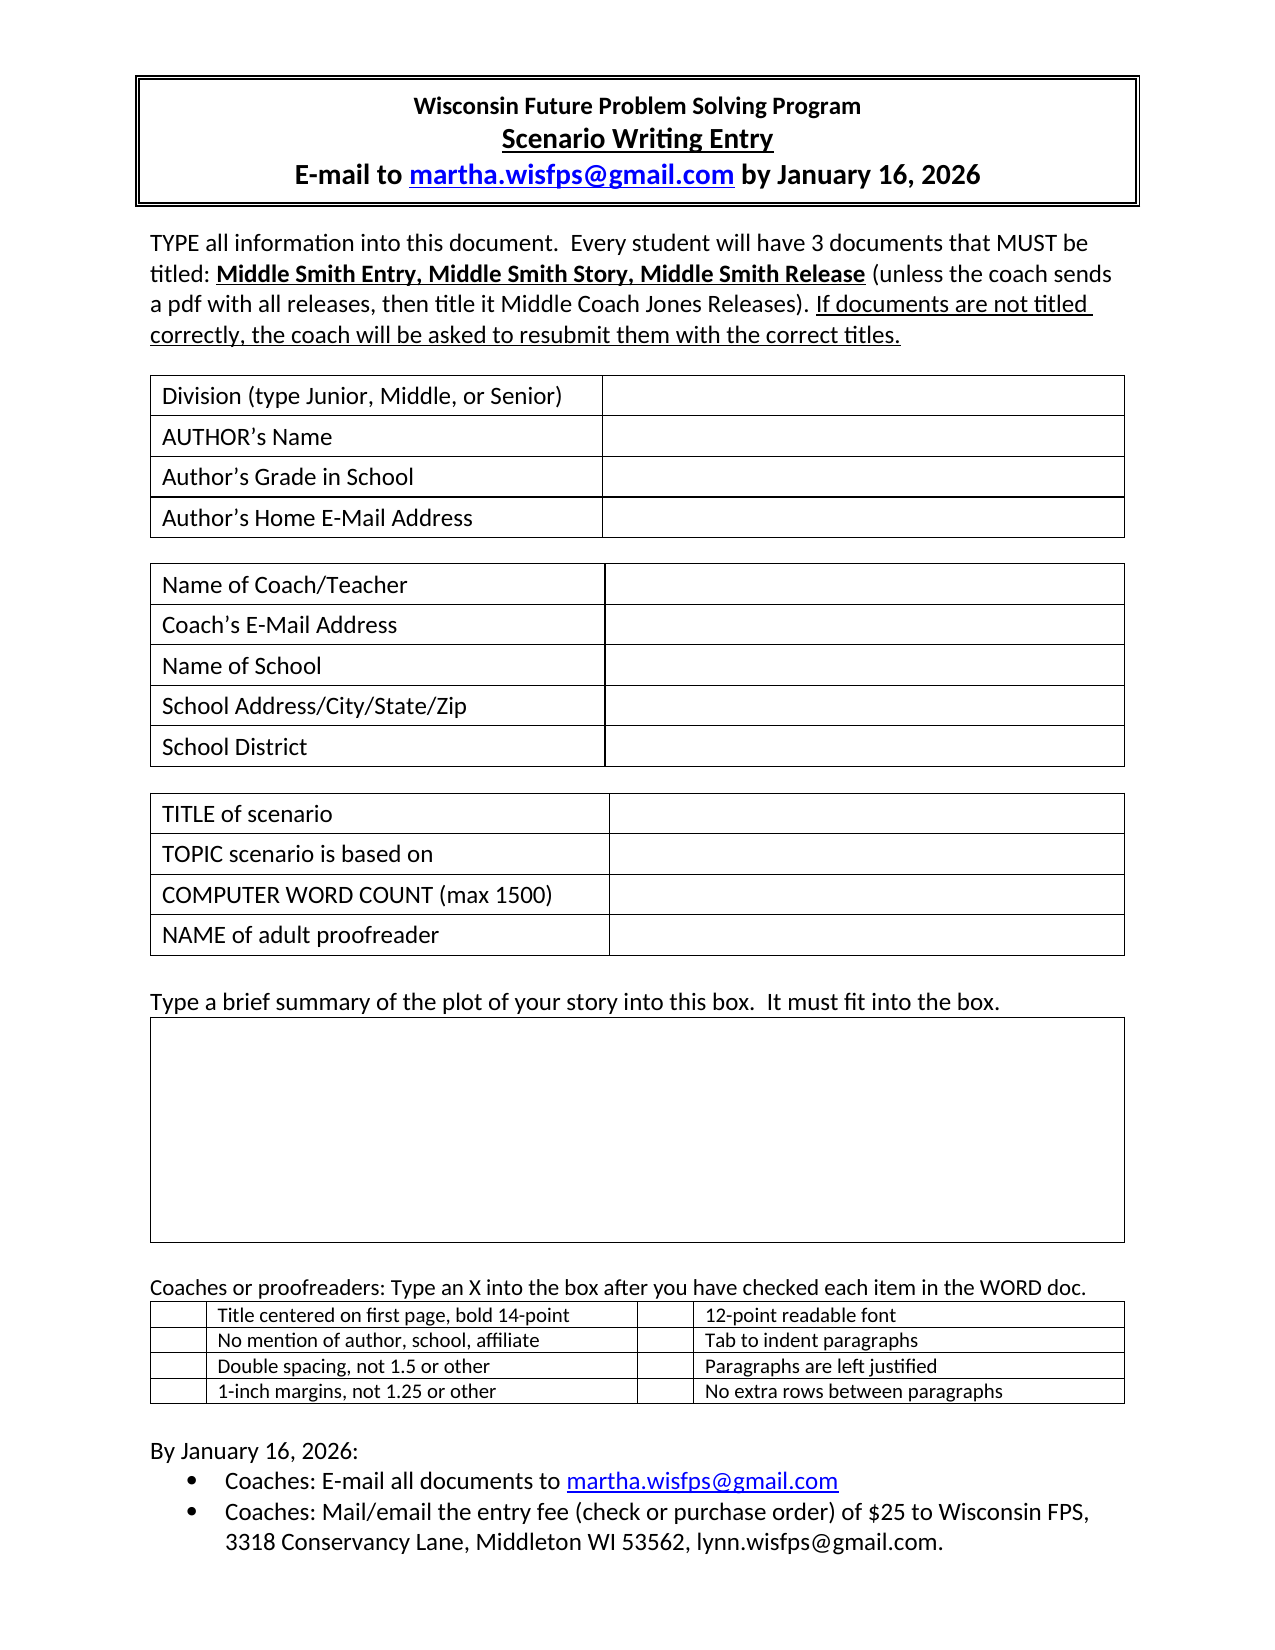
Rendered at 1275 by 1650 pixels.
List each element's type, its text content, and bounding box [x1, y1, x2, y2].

table_header Name of Coach/Teacher [151, 564, 604, 604]
table_header [151, 1302, 206, 1327]
table_cell [610, 834, 1124, 873]
table_cell Double spacing, not 1.5 or other [207, 1353, 637, 1378]
table_cell [606, 645, 1124, 685]
text Coaches or proofreaders: Type an X into the box after you have checked each item in the WORD doc. [150, 1273, 1125, 1301]
table_cell School District [151, 726, 604, 766]
table_cell Name of School [151, 645, 604, 685]
table_cell [610, 915, 1124, 954]
table_cell [606, 726, 1124, 766]
table_cell [603, 416, 1124, 456]
table_header Title centered on first page, bold 14-point [207, 1302, 637, 1327]
table_header TITLE of scenario [151, 794, 609, 833]
table_cell No mention of author, school, affiliate [207, 1328, 637, 1352]
table_cell COMPUTER WORD COUNT (max 1500) [151, 875, 609, 914]
table_cell [603, 498, 1124, 537]
table_cell NAME of adult proofreader [151, 915, 609, 954]
table_header Division (type Junior, Middle, or Senior) [151, 376, 602, 415]
table_cell TOPIC scenario is based on [151, 834, 609, 873]
table_cell [610, 875, 1124, 914]
table_cell Paragraphs are left justified [694, 1353, 1124, 1378]
table_cell [151, 1353, 206, 1378]
table_cell [151, 1328, 206, 1352]
table_cell [603, 457, 1124, 496]
table_cell AUTHOR’s Name [151, 416, 602, 456]
table_header [638, 1302, 693, 1327]
table_cell [638, 1353, 693, 1378]
table_cell Coach’s E-Mail Address [151, 605, 604, 644]
table_cell [638, 1328, 693, 1352]
table_header [603, 376, 1124, 415]
table_cell Author’s Grade in School [151, 457, 602, 496]
text Wisconsin Future Problem Solving Program [140, 80, 1135, 121]
table_cell Author’s Home E-Mail Address [151, 498, 602, 537]
text Scenario Writing Entry [150, 121, 1125, 141]
table_cell School Address/City/State/Zip [151, 686, 604, 725]
table_cell 1-inch margins, not 1.25 or other [207, 1379, 637, 1403]
table_cell No extra rows between paragraphs [694, 1379, 1124, 1403]
table_header [610, 794, 1124, 833]
table_header [606, 564, 1124, 604]
list Coaches: E-mail all documents to martha.wisfps@gmail.com [187, 1465, 1125, 1496]
table_cell [606, 686, 1124, 725]
table_cell [151, 1379, 206, 1403]
text TYPE all information into this document. Every student will have 3 documents that MUST be titled: Middle Smith Entry, Middle Smith Story, Middle Smith Release (unless the coach sends a pdf with all releases, then title it Middle Coach Jones Releases). If documents are not titled correctly, the coach will be asked to resubmit them with the correct titles. [150, 227, 1125, 349]
table_cell Tab to indent paragraphs [694, 1328, 1124, 1352]
text Type a brief summary of the plot of your story into this box. It must fit into the box. [150, 986, 1125, 1017]
table_header [151, 1018, 1124, 1242]
table_header 12-point readable font [694, 1302, 1124, 1327]
text By January 16, 2026: [150, 1435, 1125, 1465]
table_cell [606, 605, 1124, 644]
table_cell [638, 1379, 693, 1403]
text E-mail to martha.wisfps@gmail.com by January 16, 2026 [140, 141, 1135, 202]
list Coaches: Mail/email the entry fee (check or purchase order) of $25 to Wisconsin FPS, 3318 Conservancy Lane, Middleton WI 53562, lynn.wisfps@gmail.com. [187, 1496, 1125, 1557]
